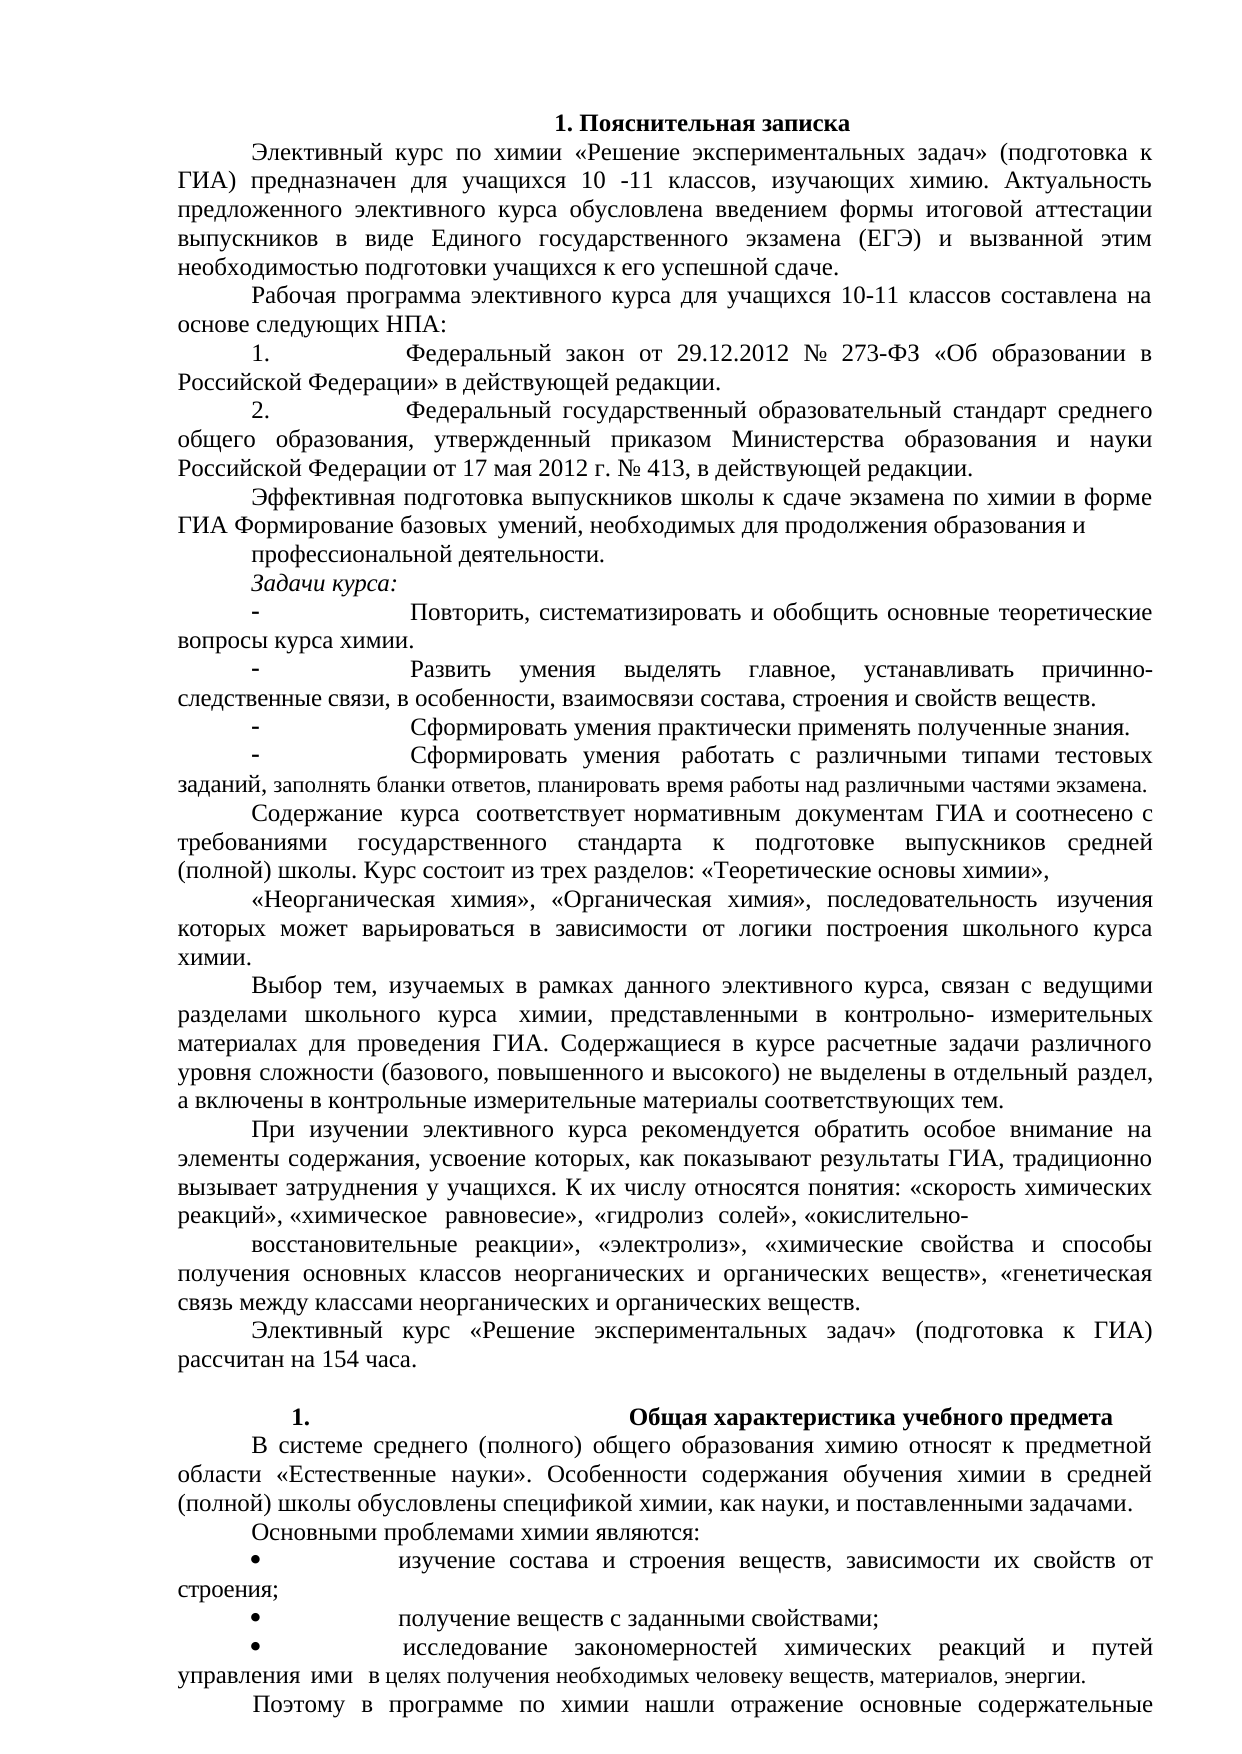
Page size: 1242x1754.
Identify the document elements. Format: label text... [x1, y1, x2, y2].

text Задачи курса: [177, 568, 1153, 597]
text восстановительные реакции», «электролиз», «химические свойства и способы получения основных классов неорганических и органических веществ», «генетическая связь между классами неорганических и органических веществ. [177, 1229, 1153, 1316]
list исследование закономерностей химических реакций и путей управления ими в целях получения необходимых человеку веществ, материалов, энергии. [177, 1632, 1153, 1689]
text Выбор тем, изучаемых в рамках данного элективного курса, связан с ведущими разделами школьного курса химии, представленными в контрольно- измерительных материалах для проведения ГИА. Содержащиеся в курсе расчетные задачи различного уровня сложности (базового, повышенного и высокого) не выделены в отдельный раздел, а включены в контрольные измерительные материалы соответствующих тем. [177, 971, 1153, 1114]
text «Неорганическая химия», «Органическая химия», последовательность изучения которых может варьироваться в зависимости от логики построения школьного курса химии. [177, 884, 1153, 971]
subtitle 1. Пояснительная записка [251, 108, 1153, 137]
list Сформировать умения практически применять полученные знания. [177, 712, 1153, 741]
text Содержание курса соответствует нормативным документам ГИА и соотнесено с требованиями государственного стандарта к подготовке выпускников средней (полной) школы. Курс состоит из трех разделов: «Теоретические основы химии», [177, 798, 1153, 884]
list Повторить, систематизировать и обобщить основные теоретические вопросы курса химии. [177, 597, 1153, 654]
subtitle Общая характеристика учебного предмета [177, 1402, 1153, 1431]
text Элективный курс «Решение экспериментальных задач» (подготовка к ГИА) рассчитан на 154 часа. [177, 1316, 1153, 1373]
text профессиональной деятельности. [177, 539, 1153, 568]
list изучение состава и строения веществ, зависимости их свойств от строения; [177, 1546, 1153, 1603]
text Элективный курс по химии «Решение экспериментальных задач» (подготовка к ГИА) предназначен для учащихся 10 -11 классов, изучающих химию. Актуальность предложенного элективного курса обусловлена введением формы итоговой аттестации выпускников в виде Единого государственного экзамена (ЕГЭ) и вызванной этим необходимостью подготовки учащихся к его успешной сдаче. [177, 137, 1153, 281]
list получение веществ с заданными свойствами; [177, 1603, 1153, 1632]
list Развить умения выделять главное, устанавливать причинно-следственные связи, в особенности, взаимосвязи состава, строения и свойств веществ. [177, 654, 1153, 712]
text Рабочая программа элективного курса для учащихся 10-11 классов составлена на основе следующих НПА: [177, 281, 1153, 338]
list Сформировать умения работать с различными типами тестовых заданий, заполнять бланки ответов, планировать время работы над различными частями экзамена. [177, 741, 1153, 798]
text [177, 1689, 1153, 1718]
text Основными проблемами химии являются: [177, 1517, 1153, 1546]
text При изучении элективного курса рекомендуется обратить особое внимание на элементы содержания, усвоение которых, как показывают результаты ГИА, традиционно вызывает затруднения у учащихся. К их числу относятся понятия: «скорость химических реакций», «химическое равновесие», «гидролиз солей», «окислительно- [177, 1114, 1153, 1229]
text В системе среднего (полного) общего образования химию относят к предметной области «Естественные науки». Особенности содержания обучения химии в средней (полной) школы обусловлены спецификой химии, как науки, и поставленными задачами. [177, 1431, 1153, 1517]
text Эффективная подготовка выпускников школы к сдаче экзамена по химии в форме ГИА Формирование базовых умений, необходимых для продолжения образования и [177, 482, 1153, 539]
list Федеральный государственный образовательный стандарт среднего общего образования, утвержденный приказом Министерства образования и науки Российской Федерации от 17 мая 2012 г. № 413, в действующей редакции. [177, 396, 1153, 482]
list Федеральный закон от 29.12.2012 № 273-ФЗ «Об образовании в Российской Федерации» в действующей редакции. [177, 338, 1153, 396]
